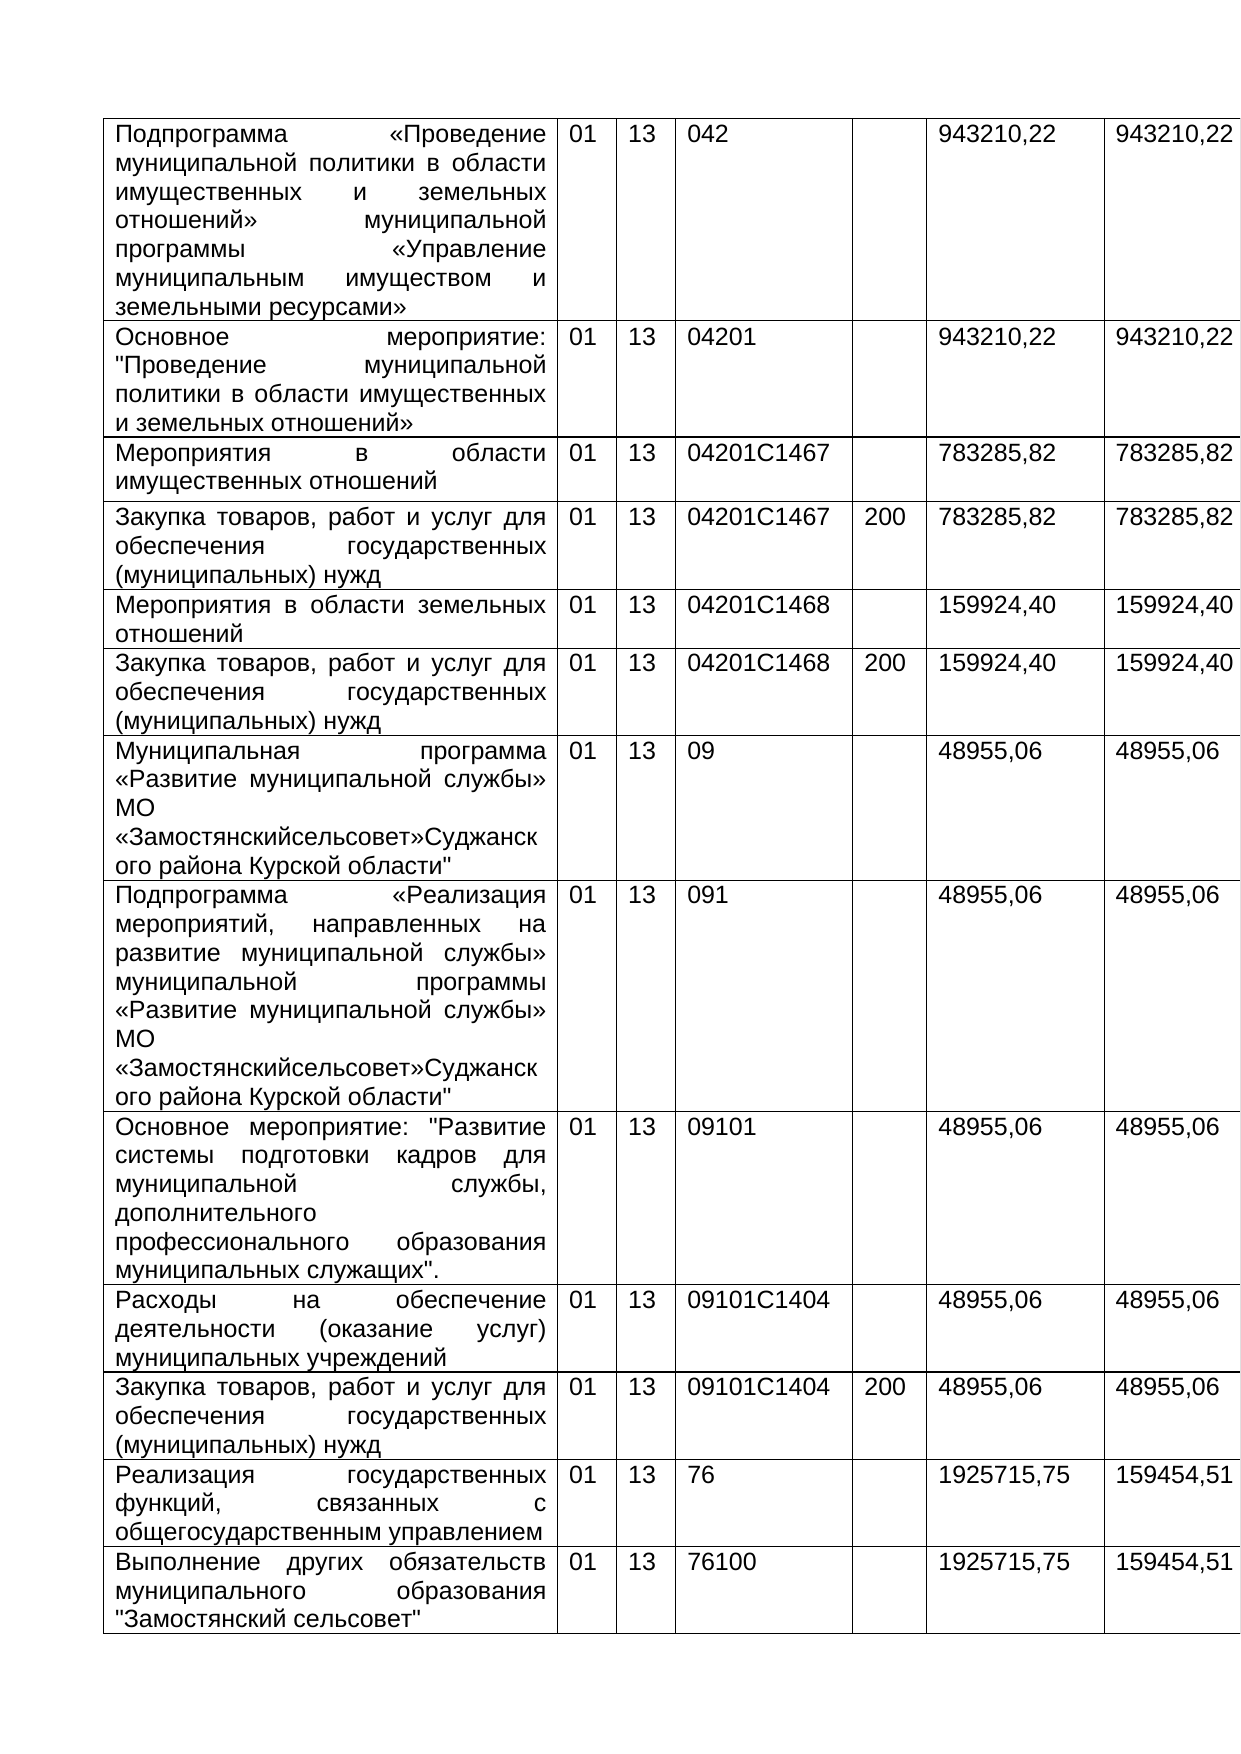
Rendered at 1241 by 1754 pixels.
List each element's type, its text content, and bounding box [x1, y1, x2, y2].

table_cell 783285,82 [927, 502, 1104, 589]
table_cell [853, 1285, 926, 1371]
table_cell Муниципальная программа «Развитие муниципальной службы» МО «Замостянскийсельсовет»Суджанского района Курской области" [104, 736, 557, 879]
table_cell 04201С1468 [676, 590, 852, 647]
table_cell 09101С1404 [676, 1285, 852, 1371]
table_cell 01 [558, 438, 616, 501]
table_cell [853, 321, 926, 436]
table_cell 783285,82 [1105, 438, 1240, 501]
table_cell 48955,06 [927, 736, 1104, 879]
table_cell Основное мероприятие: "Развитие системы подготовки кадров для муниципальной службы, дополнительного профессионального образования муниципальных служащих". [104, 1112, 557, 1284]
table_cell Основное мероприятие: "Проведение муниципальной политики в области имущественных и земельных отношений» [104, 321, 557, 436]
table_cell 48955,06 [1105, 1373, 1240, 1459]
table_cell Закупка товаров, работ и услуг для обеспечения государственных (муниципальных) нужд [104, 1373, 557, 1459]
table_cell 13 [617, 1373, 675, 1459]
table_cell [853, 736, 926, 879]
table_cell 13 [617, 502, 675, 589]
table_cell 1925715,75 [927, 1547, 1104, 1633]
table_cell 13 [617, 1112, 675, 1284]
table_cell 13 [617, 649, 675, 735]
table_cell 09 [676, 736, 852, 879]
table_cell 48955,06 [1105, 1112, 1240, 1284]
table_cell 48955,06 [1105, 881, 1240, 1111]
table_cell 13 [617, 1460, 675, 1546]
table_cell [853, 1547, 926, 1633]
table_cell Подпрограмма «Реализация мероприятий, направленных на развитие муниципальной службы» муниципальной программы «Развитие муниципальной службы» МО «Замостянскийсельсовет»Суджанского района Курской области" [104, 881, 557, 1111]
table_cell [853, 590, 926, 647]
table_cell 783285,82 [927, 438, 1104, 501]
table_cell Выполнение других обязательств муниципального образования "Замостянский сельсовет" [104, 1547, 557, 1633]
table_cell 48955,06 [927, 1285, 1104, 1371]
table_cell 943210,22 [927, 119, 1104, 320]
table_cell [853, 119, 926, 320]
table_cell 01 [558, 736, 616, 879]
table_cell [853, 881, 926, 1111]
table_cell 200 [853, 502, 926, 589]
table_cell 159454,51 [1105, 1547, 1240, 1633]
table_cell 943210,22 [927, 321, 1104, 436]
table_cell [853, 438, 926, 501]
table_cell 13 [617, 1547, 675, 1633]
table_cell 01 [558, 1112, 616, 1284]
table_cell 09101 [676, 1112, 852, 1284]
table_cell 01 [558, 1460, 616, 1546]
table_cell 01 [558, 119, 616, 320]
table_cell 13 [617, 881, 675, 1111]
table_cell 13 [617, 590, 675, 647]
table_cell 01 [558, 649, 616, 735]
table_cell 48955,06 [927, 1112, 1104, 1284]
table_cell 01 [558, 881, 616, 1111]
table_cell 01 [558, 1547, 616, 1633]
table_cell 159924,40 [927, 649, 1104, 735]
table_cell 159924,40 [1105, 649, 1240, 735]
table_cell 48955,06 [927, 1373, 1104, 1459]
table_cell 01 [558, 1285, 616, 1371]
table_cell 943210,22 [1105, 119, 1240, 320]
table_cell 159454,51 [1105, 1460, 1240, 1546]
table_cell Подпрограмма «Проведение муниципальной политики в области имущественных и земельных отношений» муниципальной программы «Управление муниципальным имуществом и земельными ресурсами» [104, 119, 557, 320]
table_cell [853, 1460, 926, 1546]
table_cell 13 [617, 321, 675, 436]
table_cell Расходы на обеспечение деятельности (оказание услуг) муниципальных учреждений [104, 1285, 557, 1371]
table_cell 76100 [676, 1547, 852, 1633]
table_cell 200 [853, 649, 926, 735]
table_cell 1925715,75 [927, 1460, 1104, 1546]
table_cell 01 [558, 1373, 616, 1459]
table_cell Реализация государственных функций, связанных с общегосударственным управлением [104, 1460, 557, 1546]
table_cell Закупка товаров, работ и услуг для обеспечения государственных (муниципальных) нужд [104, 649, 557, 735]
table_cell 13 [617, 1285, 675, 1371]
table_cell 200 [853, 1373, 926, 1459]
table_cell 48955,06 [1105, 1285, 1240, 1371]
table_cell 042 [676, 119, 852, 320]
table_cell 01 [558, 502, 616, 589]
table_cell 943210,22 [1105, 321, 1240, 436]
table_cell 159924,40 [927, 590, 1104, 647]
table_cell Закупка товаров, работ и услуг для обеспечения государственных (муниципальных) нужд [104, 502, 557, 589]
table_cell 159924,40 [1105, 590, 1240, 647]
table_cell 04201С1467 [676, 502, 852, 589]
table_cell 09101С1404 [676, 1373, 852, 1459]
table_cell 13 [617, 736, 675, 879]
table_cell 48955,06 [1105, 736, 1240, 879]
table_cell 04201 [676, 321, 852, 436]
table_cell 48955,06 [927, 881, 1104, 1111]
table_cell 01 [558, 321, 616, 436]
table_cell 01 [558, 590, 616, 647]
table_cell 13 [617, 438, 675, 501]
table_cell 13 [617, 119, 675, 320]
table_cell 04201С1468 [676, 649, 852, 735]
table_cell [853, 1112, 926, 1284]
table_cell Мероприятия в области земельных отношений [104, 590, 557, 647]
table_cell 04201С1467 [676, 438, 852, 501]
table_cell 783285,82 [1105, 502, 1240, 589]
table_cell 091 [676, 881, 852, 1111]
table_cell 76 [676, 1460, 852, 1546]
table_cell Мероприятия в области имущественных отношений [104, 438, 557, 501]
